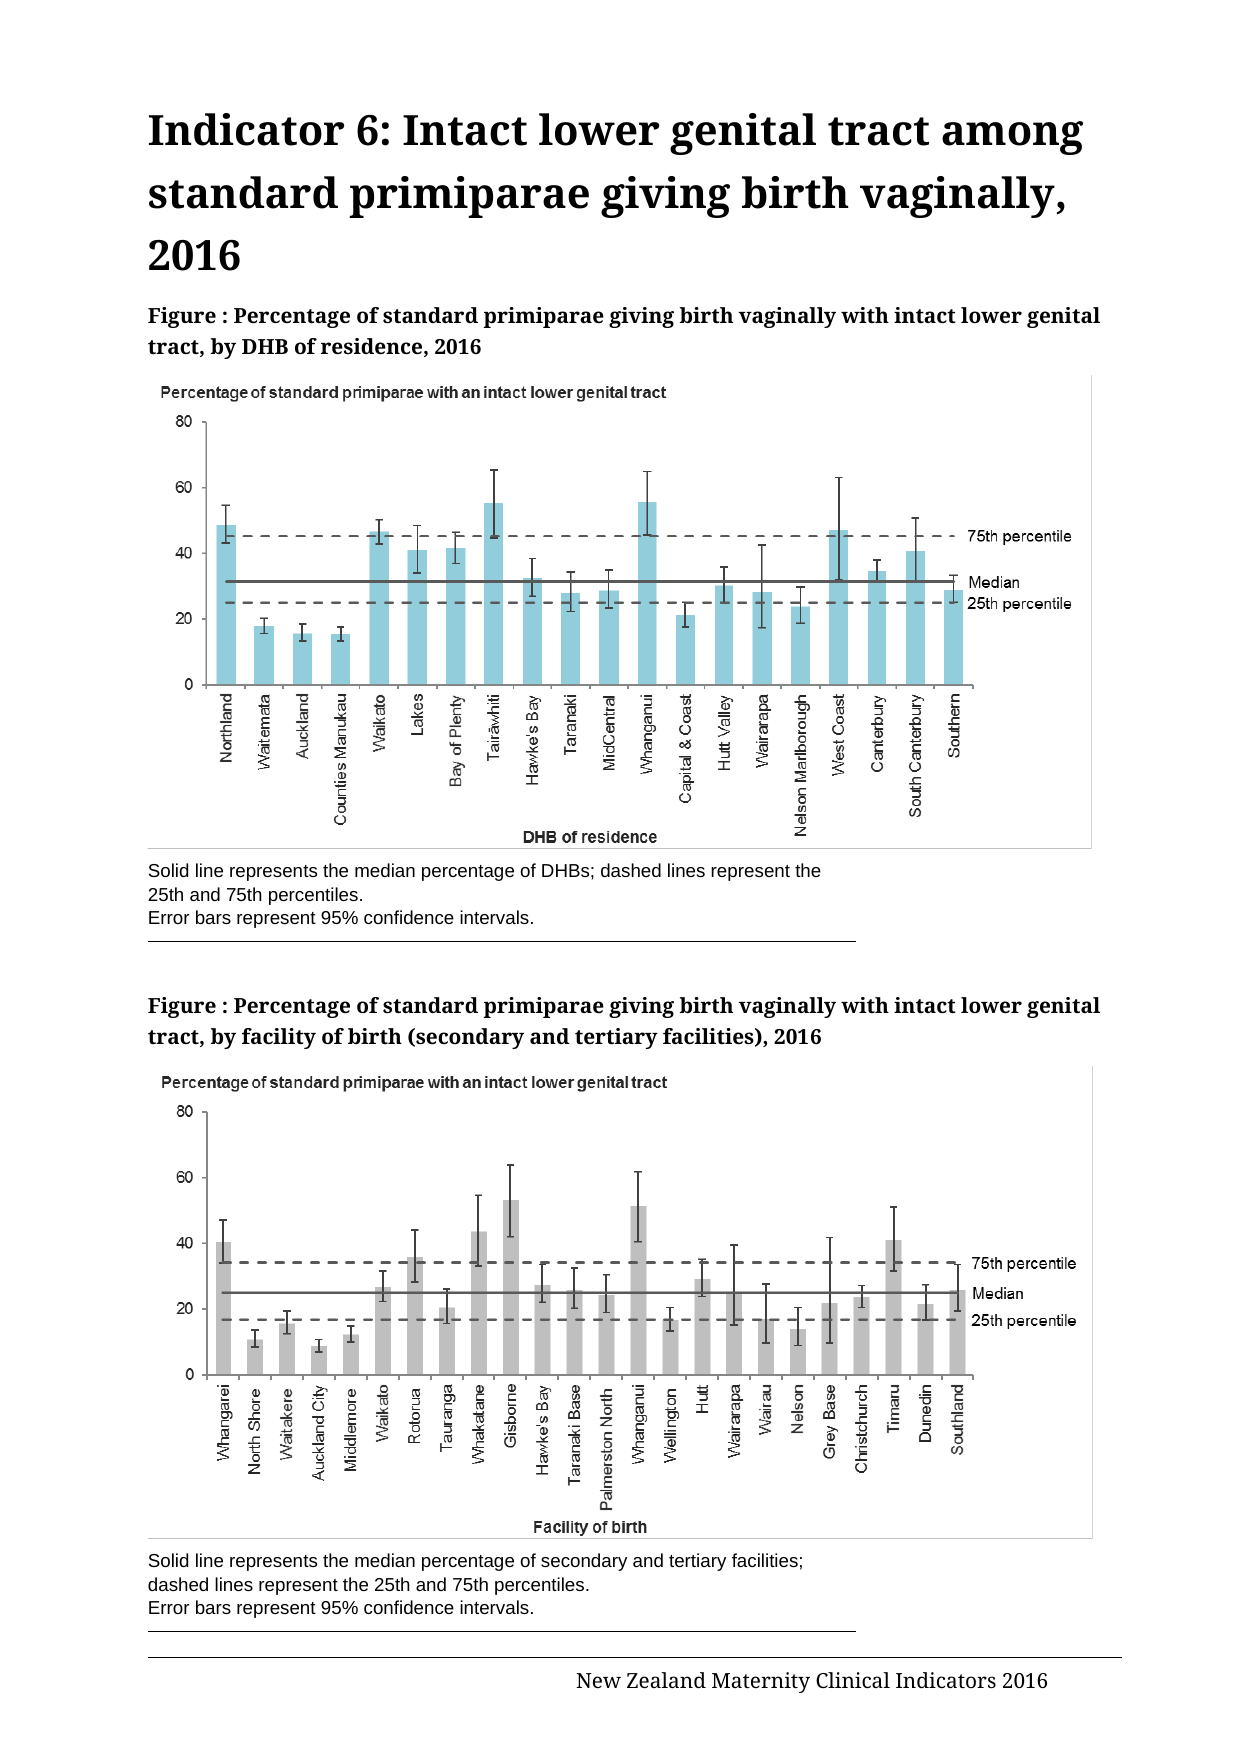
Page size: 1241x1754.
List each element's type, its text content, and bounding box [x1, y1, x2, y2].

text Solid line represents the median percentage of DHBs; dashed lines represent the 25th and 75th percentiles. Error bars represent 95% confidence intervals. [148, 860, 856, 941]
picture [147, 1066, 1093, 1539]
subtitle Indicator 6: Intact lower genital tract among standard primiparae giving birth vaginally, 2016 [148, 101, 1122, 283]
picture [147, 375, 1092, 849]
text Solid line represents the median percentage of secondary and tertiary facilities; dashed lines represent the 25th and 75th percentiles. Error bars represent 95% confidence intervals. [148, 1550, 856, 1631]
